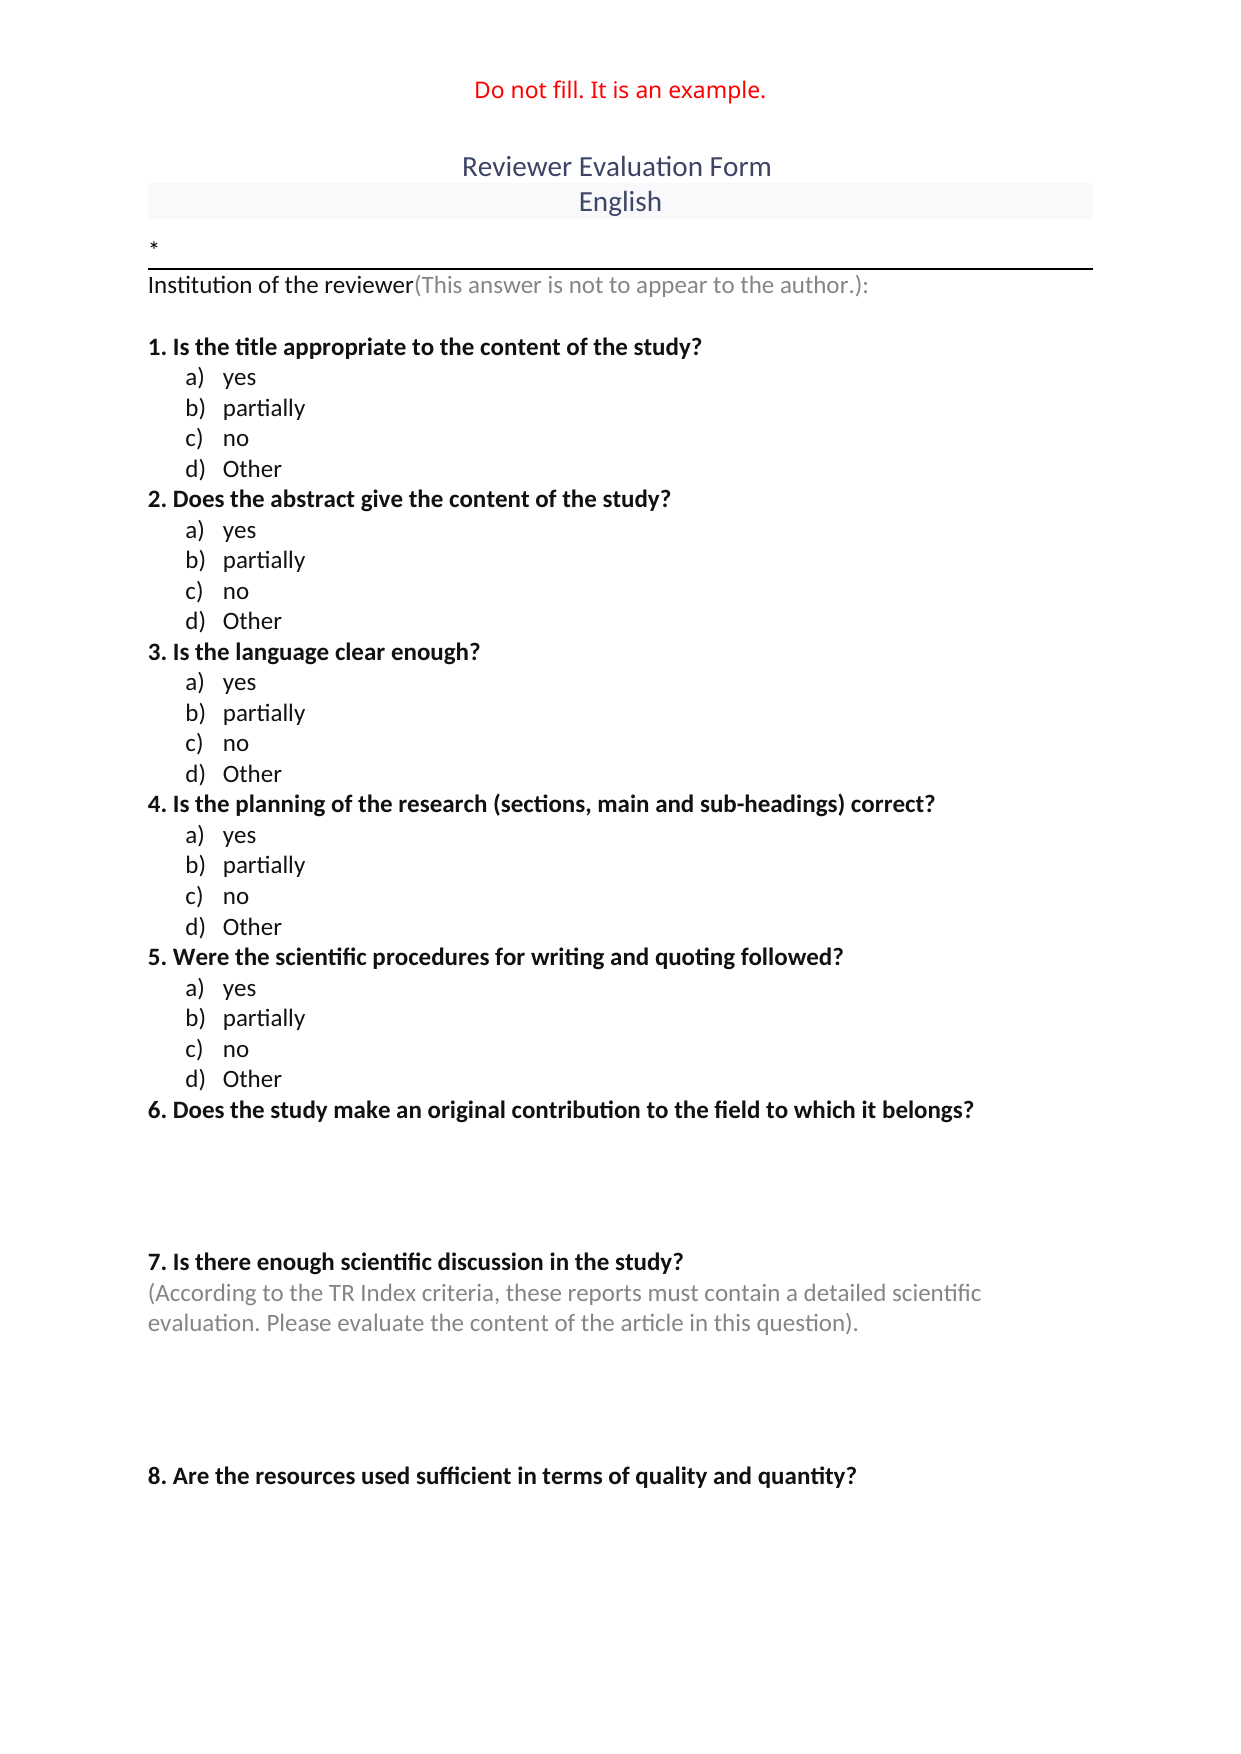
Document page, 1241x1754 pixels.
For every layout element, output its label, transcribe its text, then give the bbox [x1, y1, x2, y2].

text 6. Does the study make an original contribution to the field to which it belongs? [148, 1094, 1093, 1124]
text 4. Is the planning of the research (sections, main and sub-headings) correct? [148, 788, 1093, 819]
text 1. Is the title appropriate to the content of the study? [148, 331, 1093, 361]
list partially [185, 1002, 1093, 1033]
list partially [185, 544, 1093, 575]
text 7. Is there enough scientific discussion in the study? [148, 1246, 1093, 1277]
list no [185, 575, 1093, 605]
text 3. Is the language clear enough? [148, 636, 1093, 666]
text Reviewer Evaluation Form [148, 148, 1093, 183]
list partially [185, 392, 1093, 422]
text 2. Does the abstract give the content of the study? [148, 483, 1093, 514]
text *Formun Üstü [148, 236, 1093, 268]
list Other [185, 758, 1093, 788]
list yes [185, 361, 1093, 392]
list Other [185, 911, 1093, 941]
list no [185, 422, 1093, 453]
text Institution of the reviewer(This answer is not to appear to the author.): [148, 270, 1093, 300]
list yes [185, 514, 1093, 544]
list no [185, 880, 1093, 911]
list partially [185, 697, 1093, 727]
list partially [185, 849, 1093, 880]
text 8. Are the resources used sufficient in terms of quality and quantity? [148, 1460, 1093, 1491]
text English [148, 183, 1093, 219]
list Other [185, 453, 1093, 483]
list yes [185, 972, 1093, 1002]
list no [185, 1033, 1093, 1063]
text (According to the TR Index criteria, these reports must contain a detailed scientific evaluation. Please evaluate the content of the article in this question). [148, 1277, 1093, 1338]
list Other [185, 1063, 1093, 1094]
list Other [185, 605, 1093, 636]
list yes [185, 666, 1093, 697]
text 5. Were the scientific procedures for writing and quoting followed? [148, 941, 1093, 972]
list no [185, 727, 1093, 758]
list yes [185, 819, 1093, 849]
